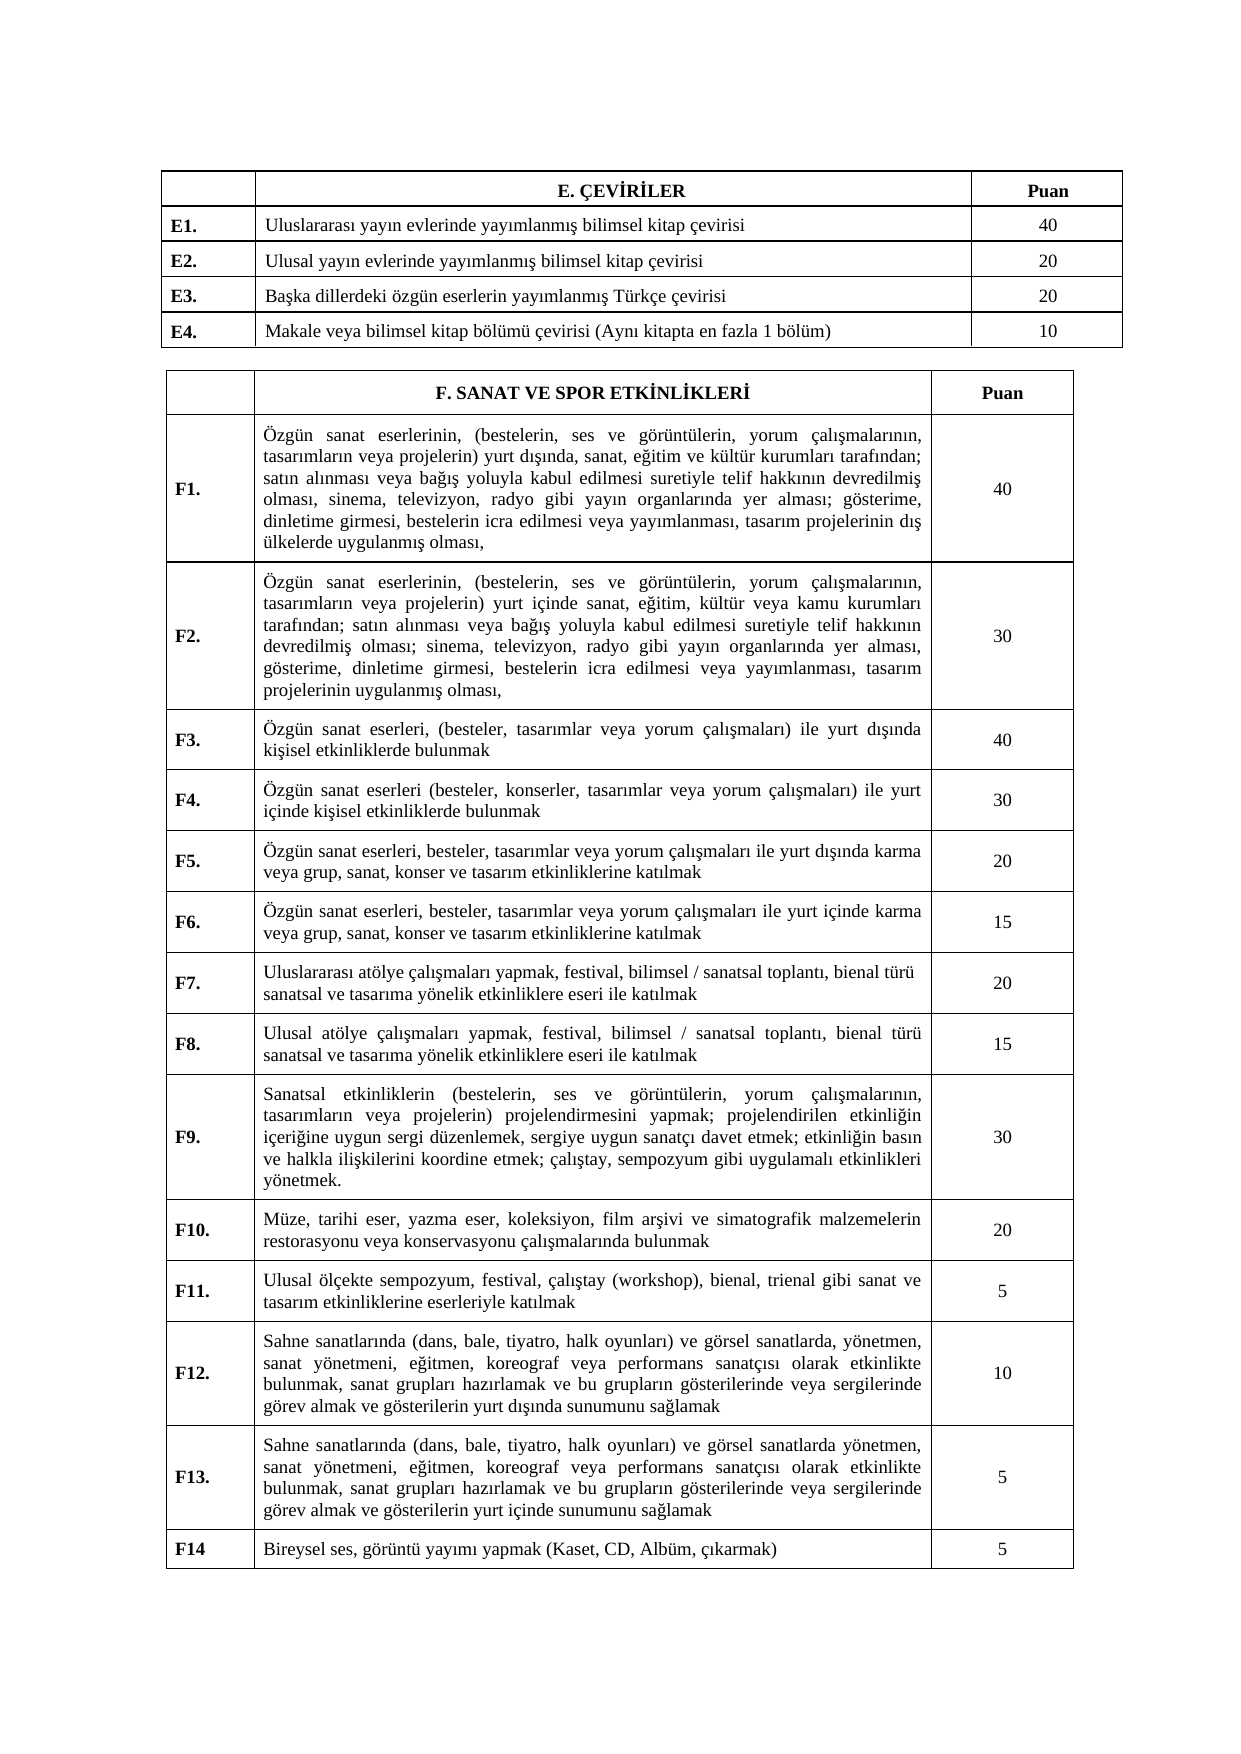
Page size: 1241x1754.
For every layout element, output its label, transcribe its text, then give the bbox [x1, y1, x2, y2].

table_cell Müze, tarihi eser, yazma eser, koleksiyon, film arşivi ve simatografik malzemelerin restorasyonu veya konservasyonu çalışmalarında bulunmak [255, 1200, 931, 1260]
table_header [167, 371, 254, 414]
table_cell F14 [167, 1530, 254, 1568]
table_cell E3. [162, 277, 255, 311]
table_cell 30 [932, 563, 1073, 708]
table_cell E1. [162, 207, 255, 240]
table_cell F9. [167, 1075, 254, 1199]
table_cell F6. [167, 892, 254, 952]
table_cell 20 [932, 953, 1073, 1013]
table_cell E4. [162, 313, 255, 346]
table_cell Makale veya bilimsel kitap bölümü çevirisi (Aynı kitapta en fazla 1 bölüm) [256, 313, 971, 346]
table_cell F5. [167, 831, 254, 891]
table_cell F2. [167, 563, 254, 708]
table_cell Ulusal ölçekte sempozyum, festival, çalıştay (workshop), bienal, trienal gibi sanat ve tasarım etkinliklerine eserleriyle katılmak [255, 1261, 931, 1321]
table_cell Özgün sanat eserlerinin, (bestelerin, ses ve görüntülerin, yorum çalışmalarının, tasarımların veya projelerin) yurt içinde sanat, eğitim, kültür veya kamu kurumları tarafından; satın alınması veya bağış yoluyla kabul edilmesi suretiyle telif hakkının devredilmiş olması; sinema, televizyon, radyo gibi yayın organlarında yer alması, gösterime, dinletime girmesi, bestelerin icra edilmesi veya yayımlanması, tasarım projelerinin uygulanmış olması, [255, 563, 931, 708]
table_header Puan [932, 371, 1073, 414]
table_header [162, 172, 255, 205]
table_cell F1. [167, 415, 254, 561]
table_cell 20 [932, 1200, 1073, 1260]
table_cell 15 [932, 892, 1073, 952]
table_cell F11. [167, 1261, 254, 1321]
table_cell 20 [972, 277, 1122, 311]
table_cell F7. [167, 953, 254, 1013]
table_cell Sahne sanatlarında (dans, bale, tiyatro, halk oyunları) ve görsel sanatlarda, yönetmen, sanat yönetmeni, eğitmen, koreograf veya performans sanatçısı olarak etkinlikte bulunmak, sanat grupları hazırlamak ve bu grupların gösterilerinde veya sergilerinde görev almak ve gösterilerin yurt dışında sunumunu sağlamak [255, 1322, 931, 1424]
table_header E. ÇEVİRİLER [256, 172, 971, 205]
table_cell 5 [932, 1426, 1073, 1528]
table_cell Uluslararası yayın evlerinde yayımlanmış bilimsel kitap çevirisi [256, 207, 971, 240]
table_cell 30 [932, 770, 1073, 830]
table_cell F10. [167, 1200, 254, 1260]
table_cell 10 [972, 313, 1122, 346]
table_cell Özgün sanat eserleri, (besteler, tasarımlar veya yorum çalışmaları) ile yurt dışında kişisel etkinliklerde bulunmak [255, 710, 931, 769]
table_cell Özgün sanat eserlerinin, (bestelerin, ses ve görüntülerin, yorum çalışmalarının, tasarımların veya projelerin) yurt dışında, sanat, eğitim ve kültür kurumları tarafından; satın alınması veya bağış yoluyla kabul edilmesi suretiyle telif hakkının devredilmiş olması, sinema, televizyon, radyo gibi yayın organlarında yer alması; gösterime, dinletime girmesi, bestelerin icra edilmesi veya yayımlanması, tasarım projelerinin dış ülkelerde uygulanmış olması, [255, 415, 931, 561]
table_cell Ulusal atölye çalışmaları yapmak, festival, bilimsel / sanatsal toplantı, bienal türü sanatsal ve tasarıma yönelik etkinliklere eseri ile katılmak [255, 1014, 931, 1073]
table_cell Ulusal yayın evlerinde yayımlanmış bilimsel kitap çevirisi [256, 242, 971, 276]
table_cell F13. [167, 1426, 254, 1528]
table_cell F8. [167, 1014, 254, 1073]
table_header Puan [972, 172, 1122, 205]
table_cell 20 [932, 831, 1073, 891]
table_cell F3. [167, 710, 254, 769]
table_cell 20 [972, 242, 1122, 276]
table_cell Sahne sanatlarında (dans, bale, tiyatro, halk oyunları) ve görsel sanatlarda yönetmen, sanat yönetmeni, eğitmen, koreograf veya performans sanatçısı olarak etkinlikte bulunmak, sanat grupları hazırlamak ve bu grupların gösterilerinde veya sergilerinde görev almak ve gösterilerin yurt içinde sunumunu sağlamak [255, 1426, 931, 1528]
table_header F. SANAT VE SPOR ETKİNLİKLERİ [255, 371, 931, 414]
table_cell Özgün sanat eserleri (besteler, konserler, tasarımlar veya yorum çalışmaları) ile yurt içinde kişisel etkinliklerde bulunmak [255, 770, 931, 830]
table_cell F12. [167, 1322, 254, 1424]
table_cell Özgün sanat eserleri, besteler, tasarımlar veya yorum çalışmaları ile yurt içinde karma veya grup, sanat, konser ve tasarım etkinliklerine katılmak [255, 892, 931, 952]
table_cell 40 [932, 415, 1073, 561]
table_cell 5 [932, 1261, 1073, 1321]
table_cell F4. [167, 770, 254, 830]
table_cell 40 [932, 710, 1073, 769]
table_cell Bireysel ses, görüntü yayımı yapmak (Kaset, CD, Albüm, çıkarmak) [255, 1530, 931, 1568]
table_cell 30 [932, 1075, 1073, 1199]
table_cell Sanatsal etkinliklerin (bestelerin, ses ve görüntülerin, yorum çalışmalarının, tasarımların veya projelerin) projelendirmesini yapmak; projelendirilen etkinliğin içeriğine uygun sergi düzenlemek, sergiye uygun sanatçı davet etmek; etkinliğin basın ve halkla ilişkilerini koordine etmek; çalıştay, sempozyum gibi uygulamalı etkinlikleri yönetmek. [255, 1075, 931, 1199]
table_cell Başka dillerdeki özgün eserlerin yayımlanmış Türkçe çevirisi [256, 277, 971, 311]
table_cell 10 [932, 1322, 1073, 1424]
table_cell 15 [932, 1014, 1073, 1073]
table_cell 40 [972, 207, 1122, 240]
table_cell 5 [932, 1530, 1073, 1568]
table_cell E2. [162, 242, 255, 276]
table_cell Uluslararası atölye çalışmaları yapmak, festival, bilimsel / sanatsal toplantı, bienal türü sanatsal ve tasarıma yönelik etkinliklere eseri ile katılmak [255, 953, 931, 1013]
table_cell Özgün sanat eserleri, besteler, tasarımlar veya yorum çalışmaları ile yurt dışında karma veya grup, sanat, konser ve tasarım etkinliklerine katılmak [255, 831, 931, 891]
